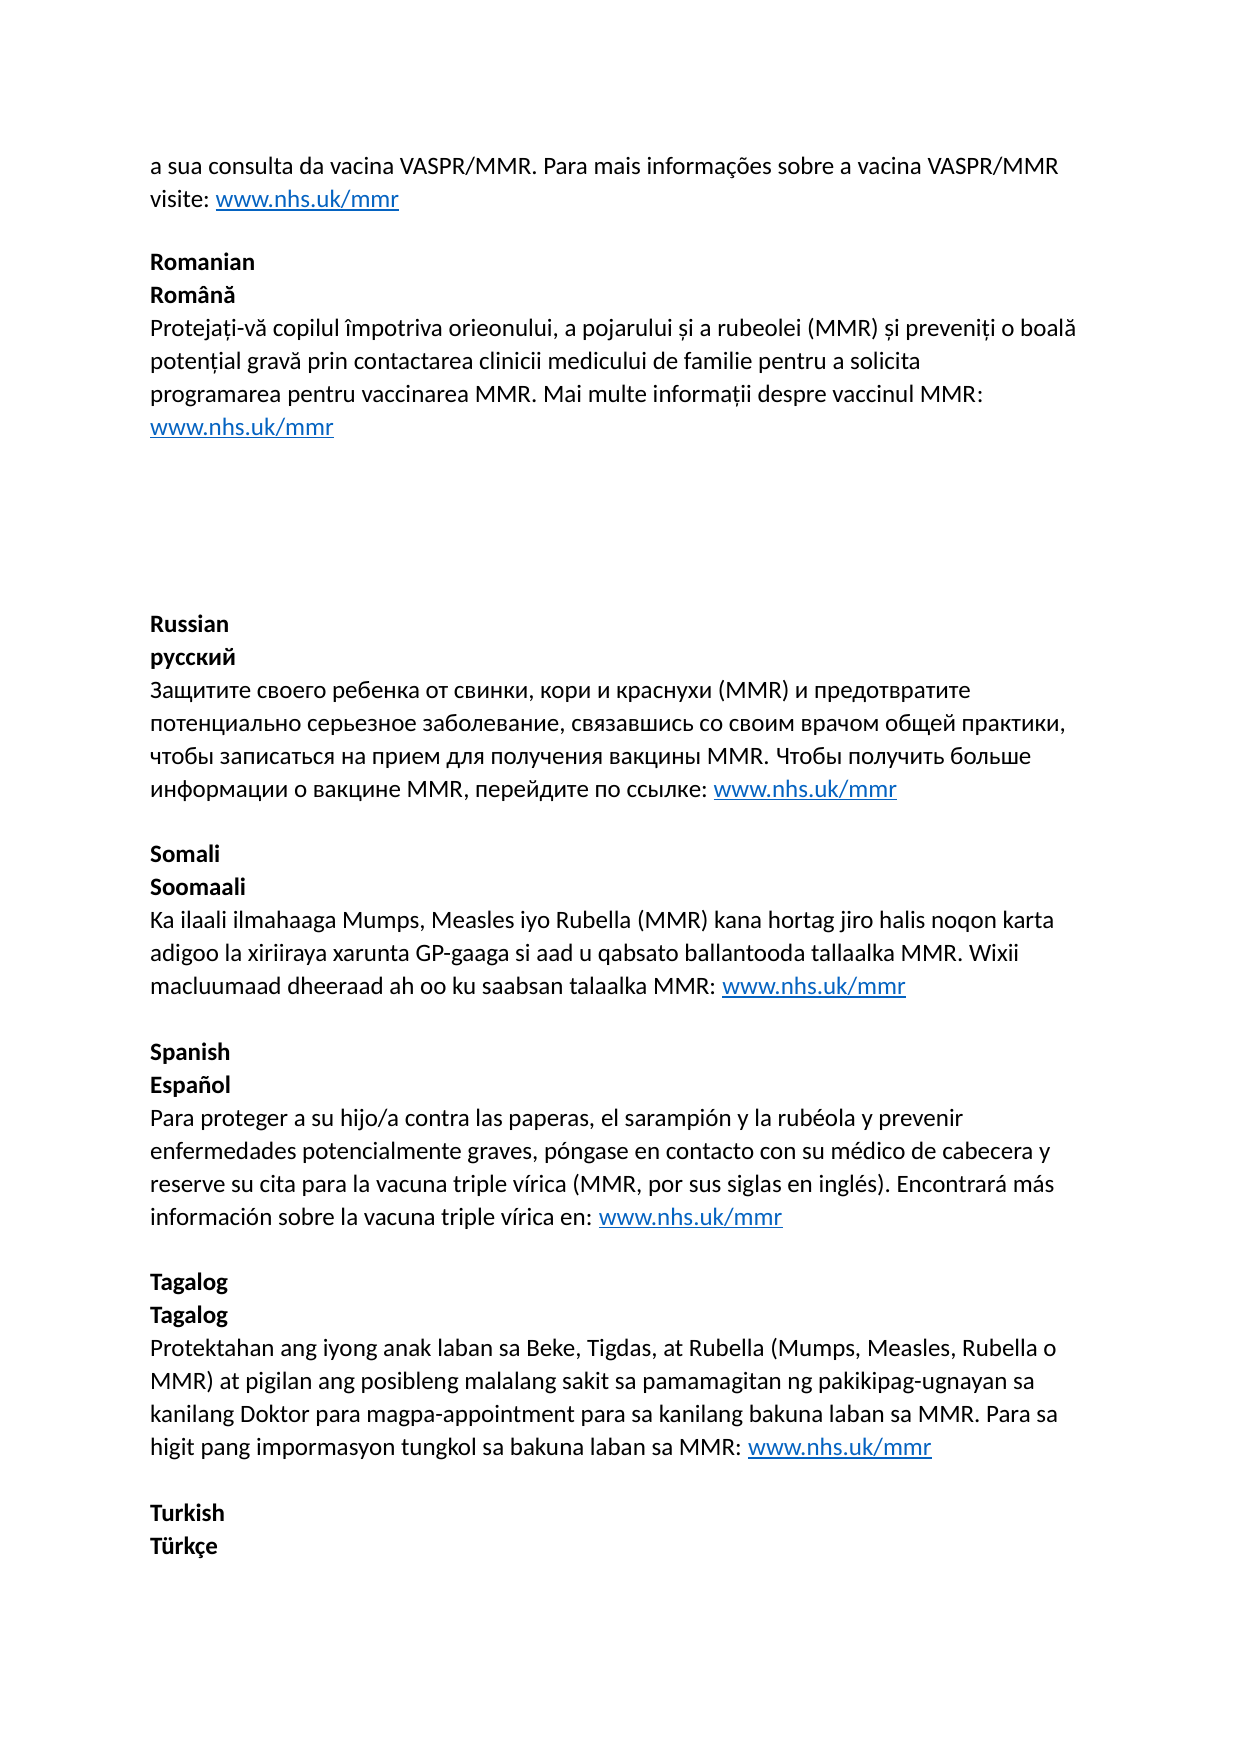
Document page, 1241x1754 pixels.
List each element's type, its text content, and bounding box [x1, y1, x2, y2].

text Somali [150, 838, 1090, 869]
text Español [150, 1069, 1090, 1099]
text Tagalog [150, 1266, 1090, 1297]
text Protejați-vă copilul împotriva orieonului, a pojarului și a rubeolei (MMR) și preveniți o boală potențial gravă prin contactarea clinicii medicului de familie pentru a solicita programarea pentru vaccinarea MMR. Mai multe informații despre vaccinul MMR: www.nhs.uk/mmr [150, 312, 1090, 441]
text Spanish [150, 1036, 1090, 1067]
text Защитите своего ребенка от свинки, кори и краснухи (MMR) и предотвратите потенциально серьезное заболевание, связавшись со своим врачом общей практики, чтобы записаться на прием для получения вакцины MMR. Чтобы получить больше информации о вакцине MMR, перейдите по ссылке: www.nhs.uk/mmr [150, 674, 1090, 803]
text Romanian [150, 246, 1090, 277]
text Română [150, 279, 1090, 309]
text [150, 150, 1090, 213]
text Russian [150, 608, 1090, 639]
text Ka ilaali ilmahaaga Mumps, Measles iyo Rubella (MMR) kana hortag jiro halis noqon karta adigoo la xiriiraya xarunta GP-gaaga si aad u qabsato ballantooda tallaalka MMR. Wixii macluumaad dheeraad ah oo ku saabsan talaalka MMR: www.nhs.uk/mmr [150, 904, 1090, 1001]
text Tagalog [150, 1299, 1090, 1330]
text русский [150, 641, 1090, 672]
text Soomaali [150, 871, 1090, 902]
text Türkçe [150, 1530, 1090, 1560]
text Para proteger a su hijo/a contra las paperas, el sarampión y la rubéola y prevenir enfermedades potencialmente graves, póngase en contacto con su médico de cabecera y reserve su cita para la vacuna triple vírica (MMR, por sus siglas en inglés). Encontrará más información sobre la vacuna triple vírica en: www.nhs.uk/mmr [150, 1102, 1090, 1231]
text Protektahan ang iyong anak laban sa Beke, Tigdas, at Rubella (Mumps, Measles, Rubella o MMR) at pigilan ang posibleng malalang sakit sa pamamagitan ng pakikipag-ugnayan sa kanilang Doktor para magpa-appointment para sa kanilang bakuna laban sa MMR. Para sa higit pang impormasyon tungkol sa bakuna laban sa MMR: www.nhs.uk/mmr [150, 1332, 1090, 1462]
text Turkish [150, 1497, 1090, 1527]
